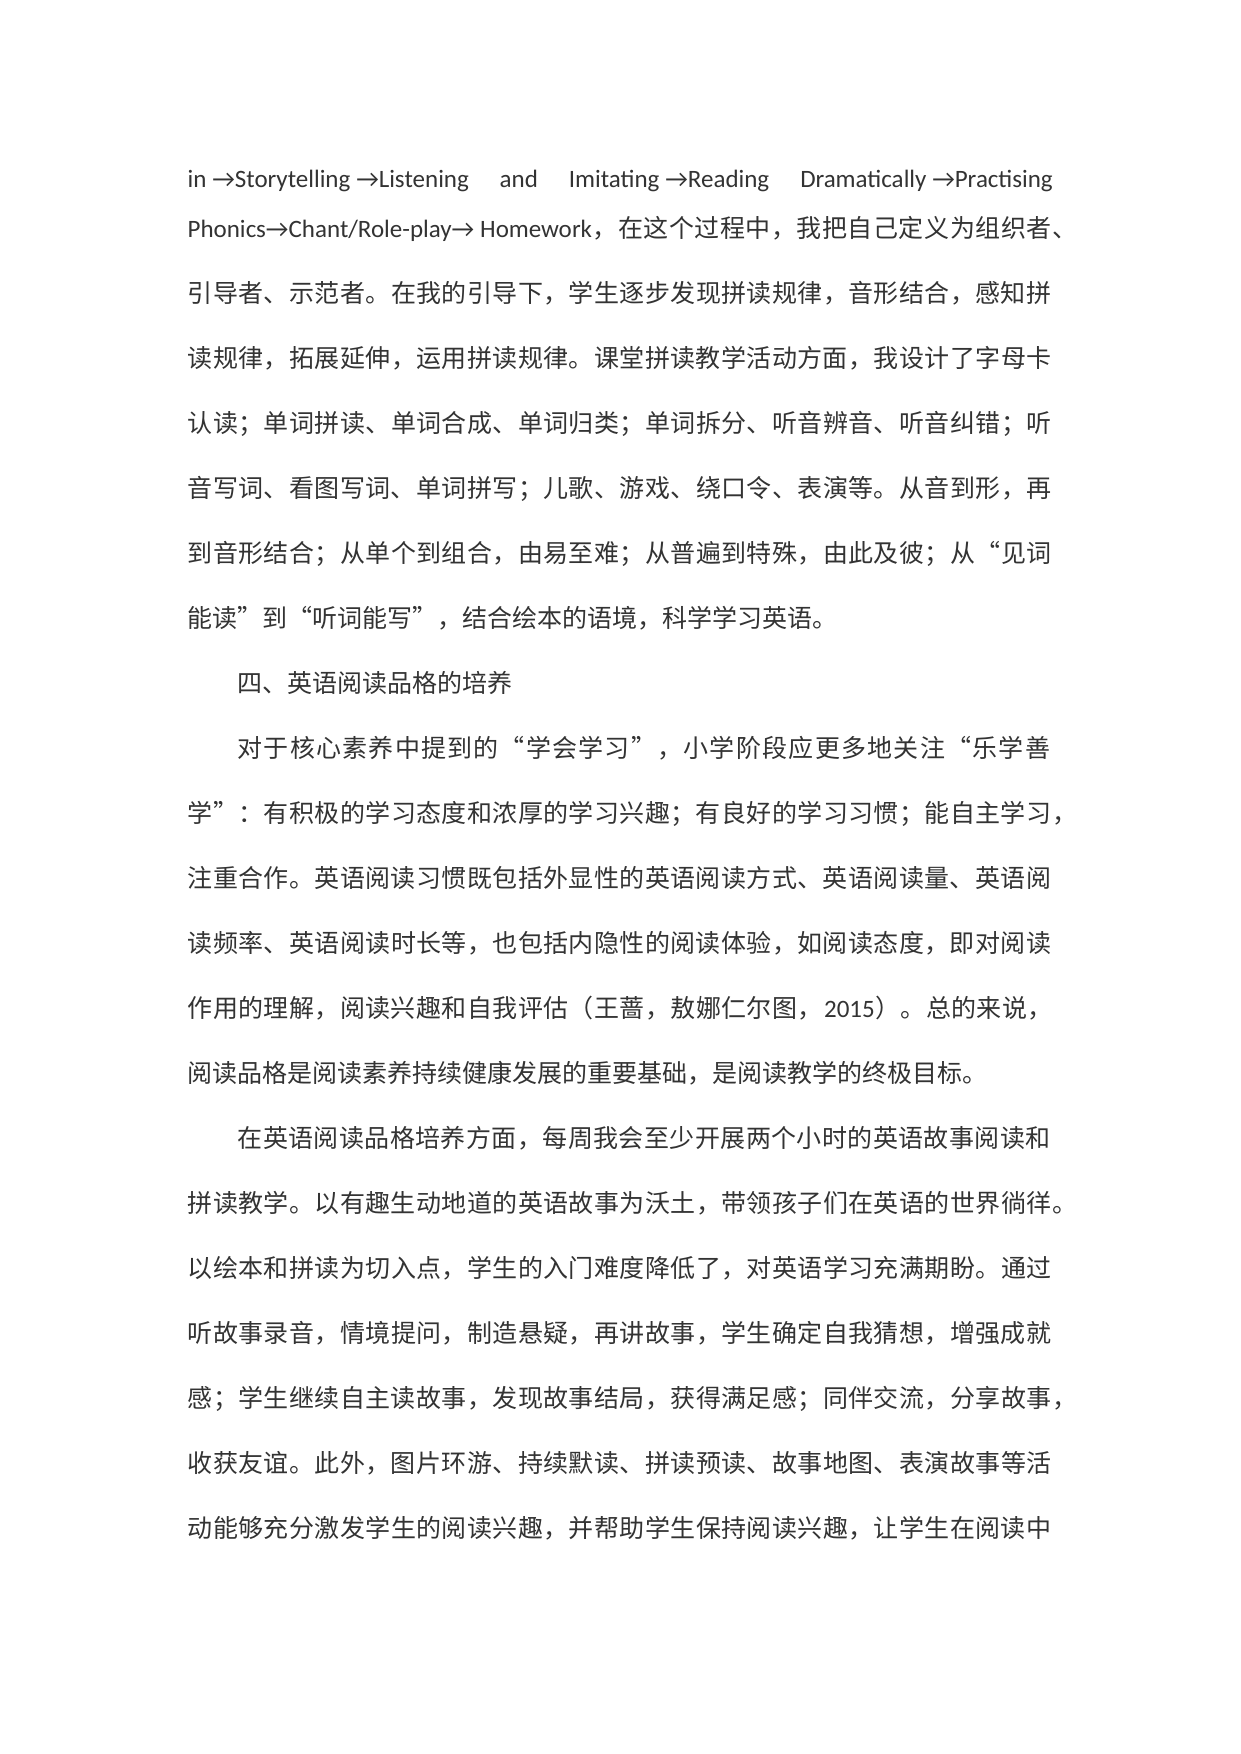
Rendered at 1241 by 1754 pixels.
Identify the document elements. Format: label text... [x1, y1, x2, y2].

text 对于核心素养中提到的“学会学习”，小学阶段应更多地关注“乐学善学”：有积极的学习态度和浓厚的学习兴趣；有良好的学习习惯；能自主学习，注重合作。英语阅读习惯既包括外显性的英语阅读方式、英语阅读量、英语阅读频率、英语阅读时长等，也包括内隐性的阅读体验，如阅读态度，即对阅读作用的理解，阅读兴趣和自我评估（王蔷，敖娜仁尔图，2015）。总的来说，阅读品格是阅读素养持续健康发展的重要基础，是阅读教学的终极目标。 [187, 714, 1053, 1104]
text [187, 1104, 1053, 1559]
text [187, 162, 1053, 649]
text 四、英语阅读品格的培养 [187, 649, 1053, 714]
